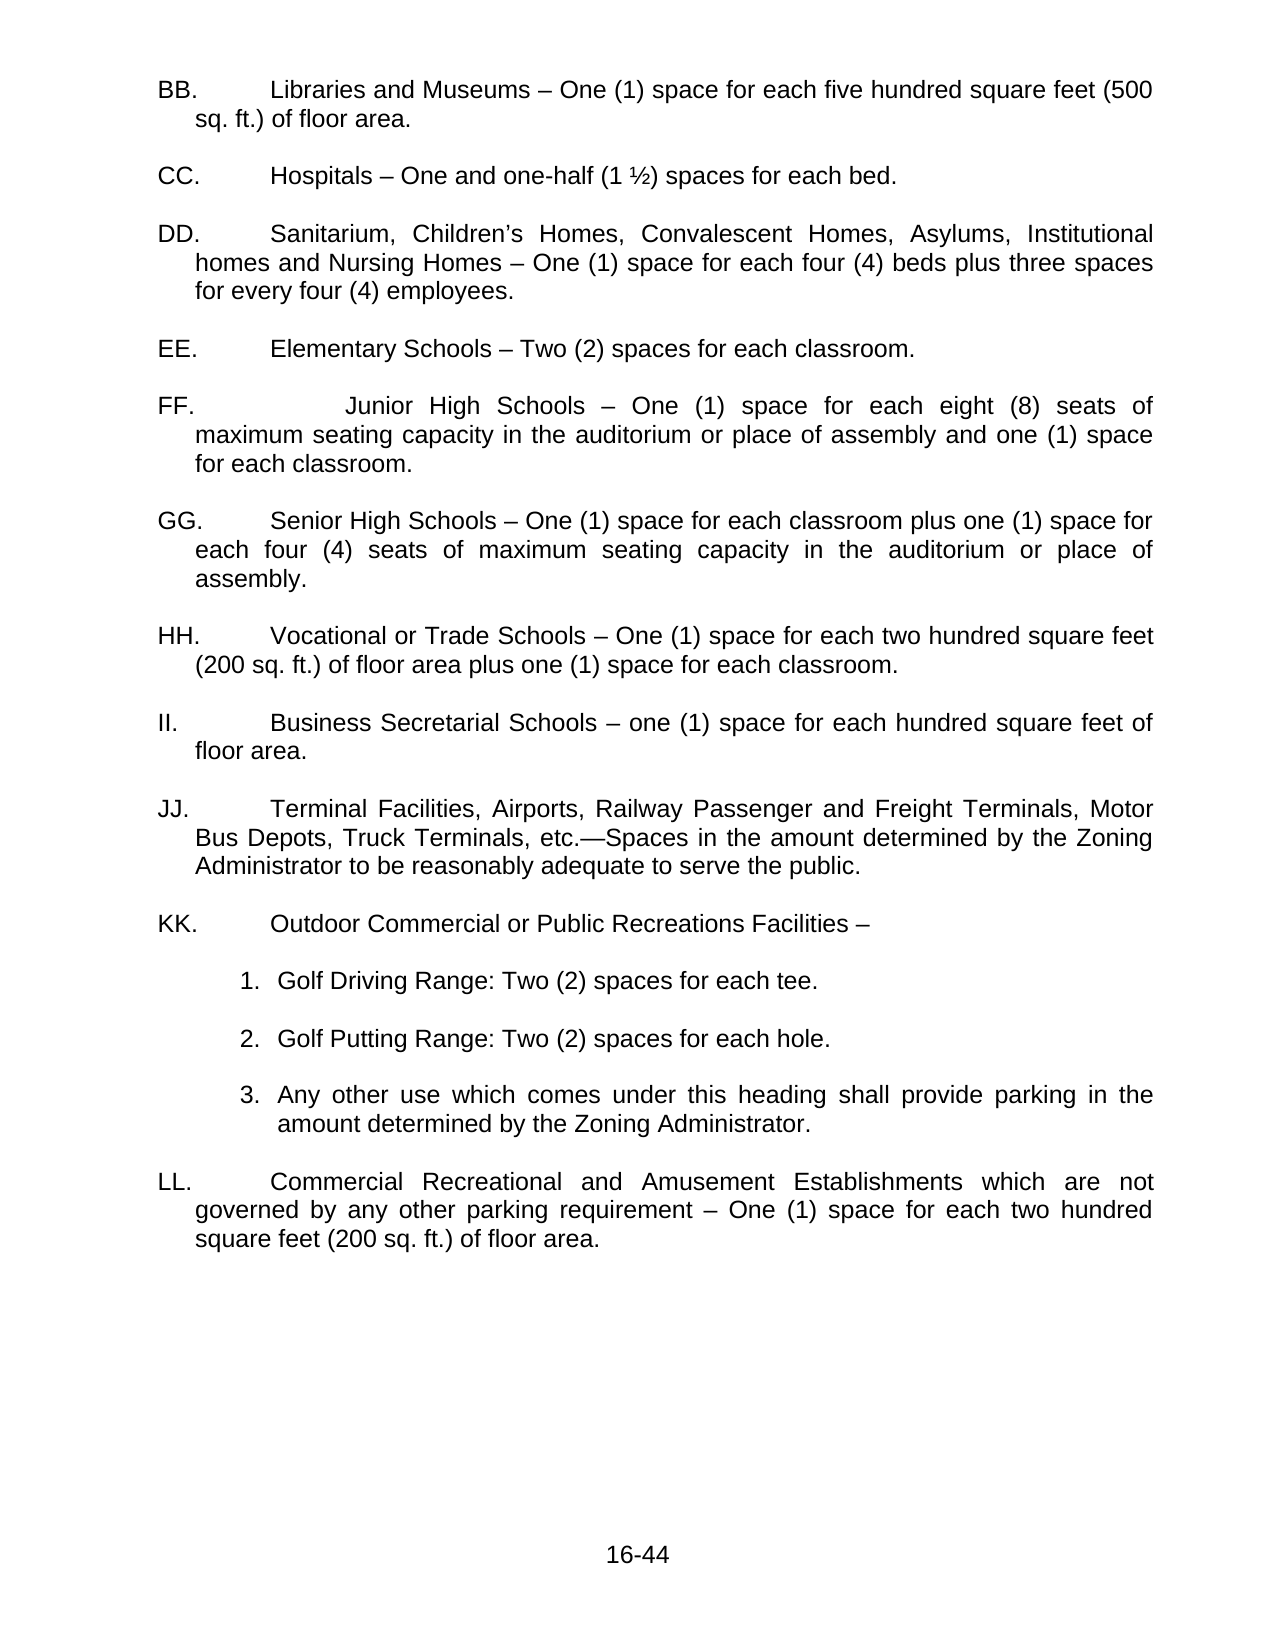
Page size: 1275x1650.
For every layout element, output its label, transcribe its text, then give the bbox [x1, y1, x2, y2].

list Senior High Schools – One (1) space for each classroom plus one (1) space for each four (4) seats of maximum seating capacity in the auditorium or place of assembly. [157, 506, 1155, 592]
list Outdoor Commercial or Public Recreations Facilities – [157, 909, 1155, 937]
list Hospitals – One and one-half (1 ½) spaces for each bed. [157, 161, 1155, 190]
text 16-44 [120, 1541, 1155, 1569]
list Business Secretarial Schools – one (1) space for each hundred square feet of floor area. [157, 707, 1155, 765]
list Sanitarium, Children’s Homes, Convalescent Homes, Asylums, Institutional homes and Nursing Homes – One (1) space for each four (4) beds plus three spaces for every four (4) employees. [157, 219, 1155, 305]
list Any other use which comes under this heading shall provide parking in the amount determined by the Zoning Administrator. [239, 1081, 1155, 1138]
list Vocational or Trade Schools – One (1) space for each two hundred square feet (200 sq. ft.) of floor area plus one (1) space for each classroom. [157, 621, 1155, 679]
list Commercial Recreational and Amusement Establishments which are not governed by any other parking requirement – One (1) space for each two hundred square feet (200 sq. ft.) of floor area. [157, 1167, 1155, 1253]
list Elementary Schools – Two (2) spaces for each classroom. [157, 334, 1155, 362]
list Terminal Facilities, Airports, Railway Passenger and Freight Terminals, Motor Bus Depots, Truck Terminals, etc.—Spaces in the amount determined by the Zoning Administrator to be reasonably adequate to serve the public. [157, 794, 1155, 880]
list Junior High Schools – One (1) space for each eight (8) seats of maximum seating capacity in the auditorium or place of assembly and one (1) space for each classroom. [157, 391, 1155, 477]
list Golf Putting Range: Two (2) spaces for each hole. [239, 1024, 1155, 1052]
list Golf Driving Range: Two (2) spaces for each tee. [239, 966, 1155, 995]
list Libraries and Museums – One (1) space for each five hundred square feet (500 sq. ft.) of floor area. [157, 75, 1155, 132]
